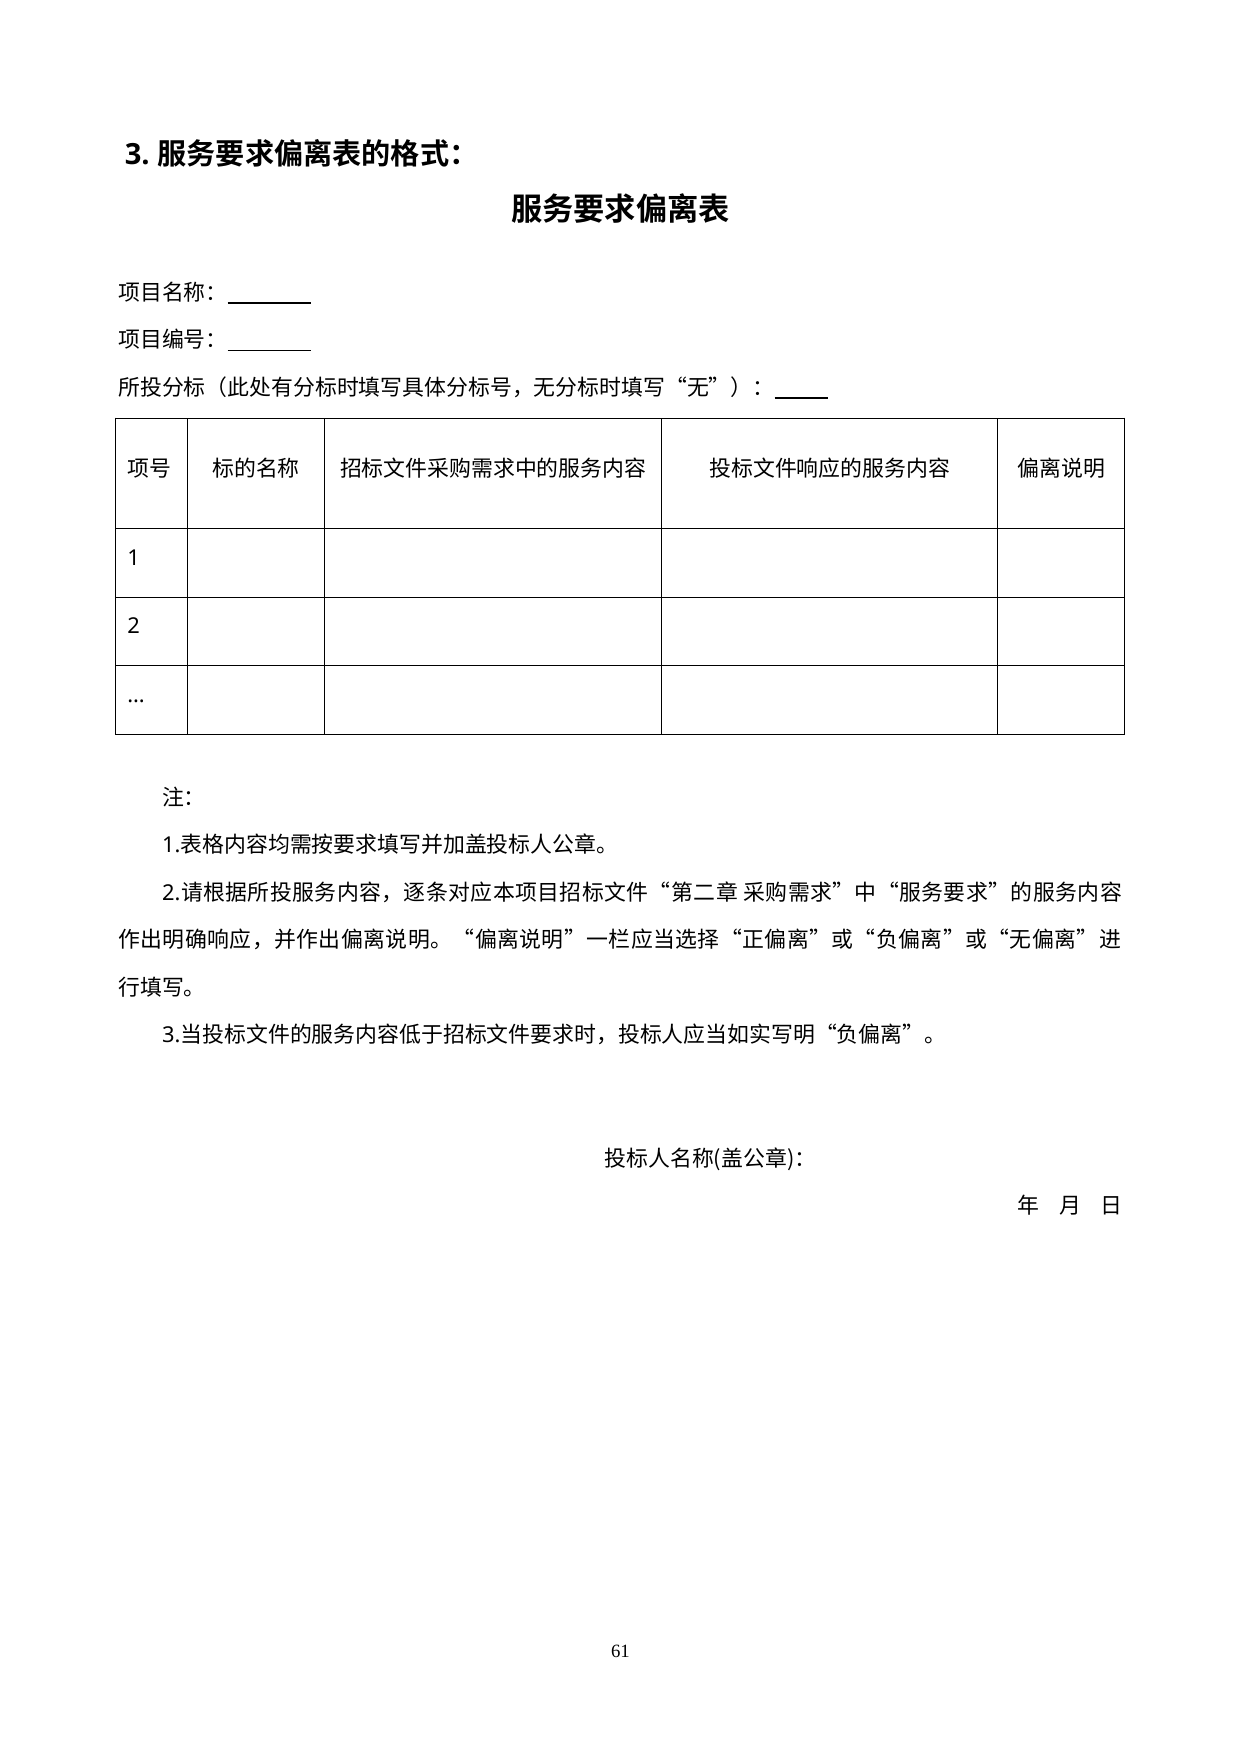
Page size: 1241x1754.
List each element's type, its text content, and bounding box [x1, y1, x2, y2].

table_cell [325, 666, 661, 734]
text 项目编号： [118, 322, 1122, 354]
table_header 项号 [116, 419, 187, 528]
table_cell [188, 598, 324, 665]
table_header 招标文件采购需求中的服务内容 [325, 419, 661, 528]
table_header 投标文件响应的服务内容 [662, 419, 997, 528]
table_cell [662, 666, 997, 734]
table_header 偏离说明 [998, 419, 1124, 528]
table_cell [998, 666, 1124, 734]
table_cell 2 [116, 598, 187, 665]
text 服务要求偏离表 [118, 178, 1122, 230]
table_cell 1 [116, 529, 187, 597]
table_cell [998, 529, 1124, 597]
text 1.表格内容均需按要求填写并加盖投标人公章。 [118, 827, 1122, 859]
table_cell ... [116, 666, 187, 734]
text 年 月 日 [844, 1188, 1122, 1220]
text 所投分标（此处有分标时填写具体分标号，无分标时填写“无”）： [118, 370, 1122, 402]
text 3. 服务要求偏离表的格式： [118, 131, 1122, 173]
text 2.请根据所投服务内容，逐条对应本项目招标文件“第二章 采购需求”中“服务要求”的服务内容作出明确响应，并作出偏离说明。“偏离说明”一栏应当选择“正偏离”或“负偏离”或“无偏离”进行填写。 [118, 875, 1122, 1002]
text 项目名称： [118, 275, 1122, 307]
table_cell [188, 529, 324, 597]
table_header 标的名称 [188, 419, 324, 528]
text 投标人名称(盖公章)： [604, 1141, 1122, 1172]
table_cell [325, 529, 661, 597]
table_cell [662, 598, 997, 665]
table_cell [325, 598, 661, 665]
text 注： [118, 780, 1122, 811]
table_cell [662, 529, 997, 597]
table_cell [188, 666, 324, 734]
text 3.当投标文件的服务内容低于招标文件要求时，投标人应当如实写明“负偏离”。 [118, 1017, 1122, 1049]
table_cell [998, 598, 1124, 665]
